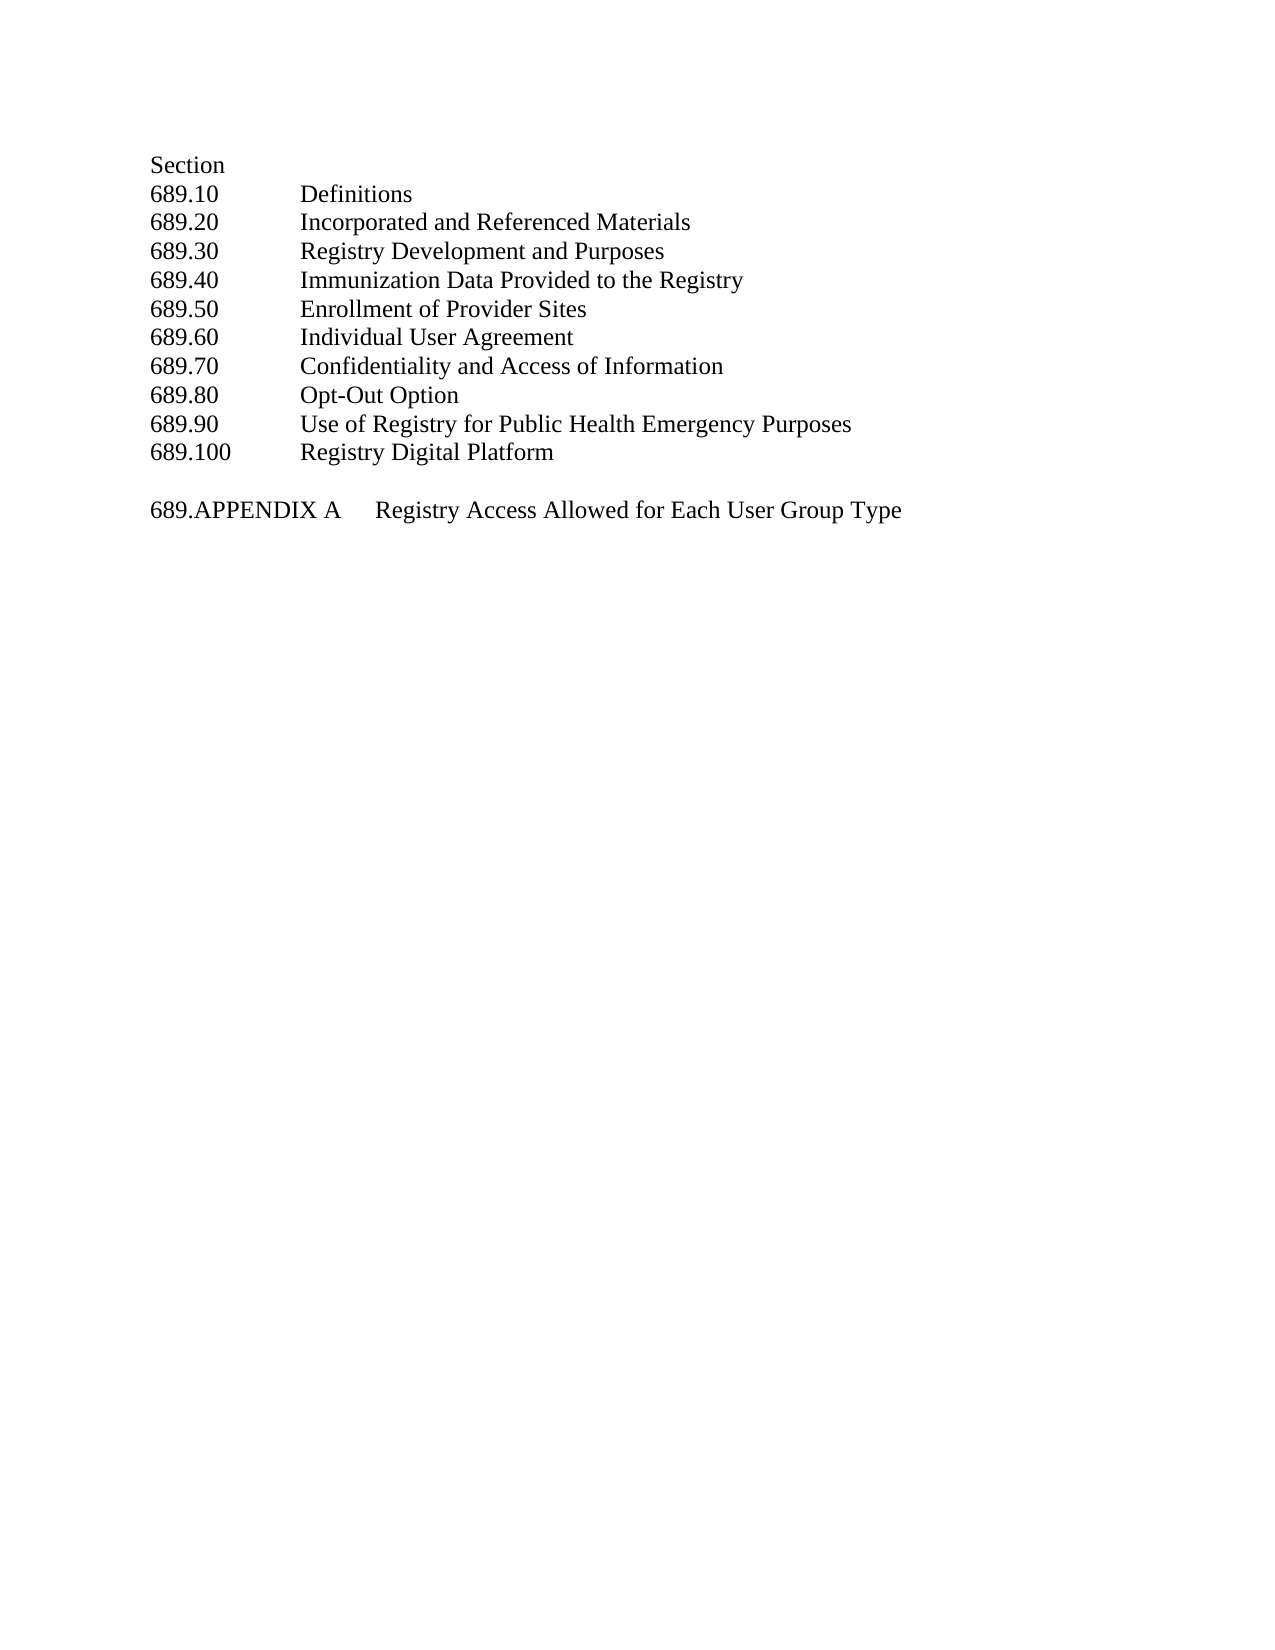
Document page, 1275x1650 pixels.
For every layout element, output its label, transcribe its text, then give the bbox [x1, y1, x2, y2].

text 689.APPENDIX A Registry Access Allowed for Each User Group Type [150, 495, 1125, 524]
text 689.70 Confidentiality and Access of Information [150, 351, 1125, 380]
text 689.20 Incorporated and Referenced Materials [150, 207, 1125, 236]
text 689.40 Immunization Data Provided to the Registry [150, 265, 1125, 294]
text 689.60 Individual User Agreement [150, 322, 1125, 351]
text Section [150, 150, 1125, 179]
text 689.90 Use of Registry for Public Health Emergency Purposes [150, 409, 1125, 437]
text 689.10 Definitions [150, 179, 1125, 207]
text 689.30 Registry Development and Purposes [150, 236, 1125, 265]
text 689.50 Enrollment of Provider Sites [150, 294, 1125, 322]
text 689.80 Opt-Out Option [150, 380, 1125, 409]
text 689.100 Registry Digital Platform [150, 437, 1125, 466]
